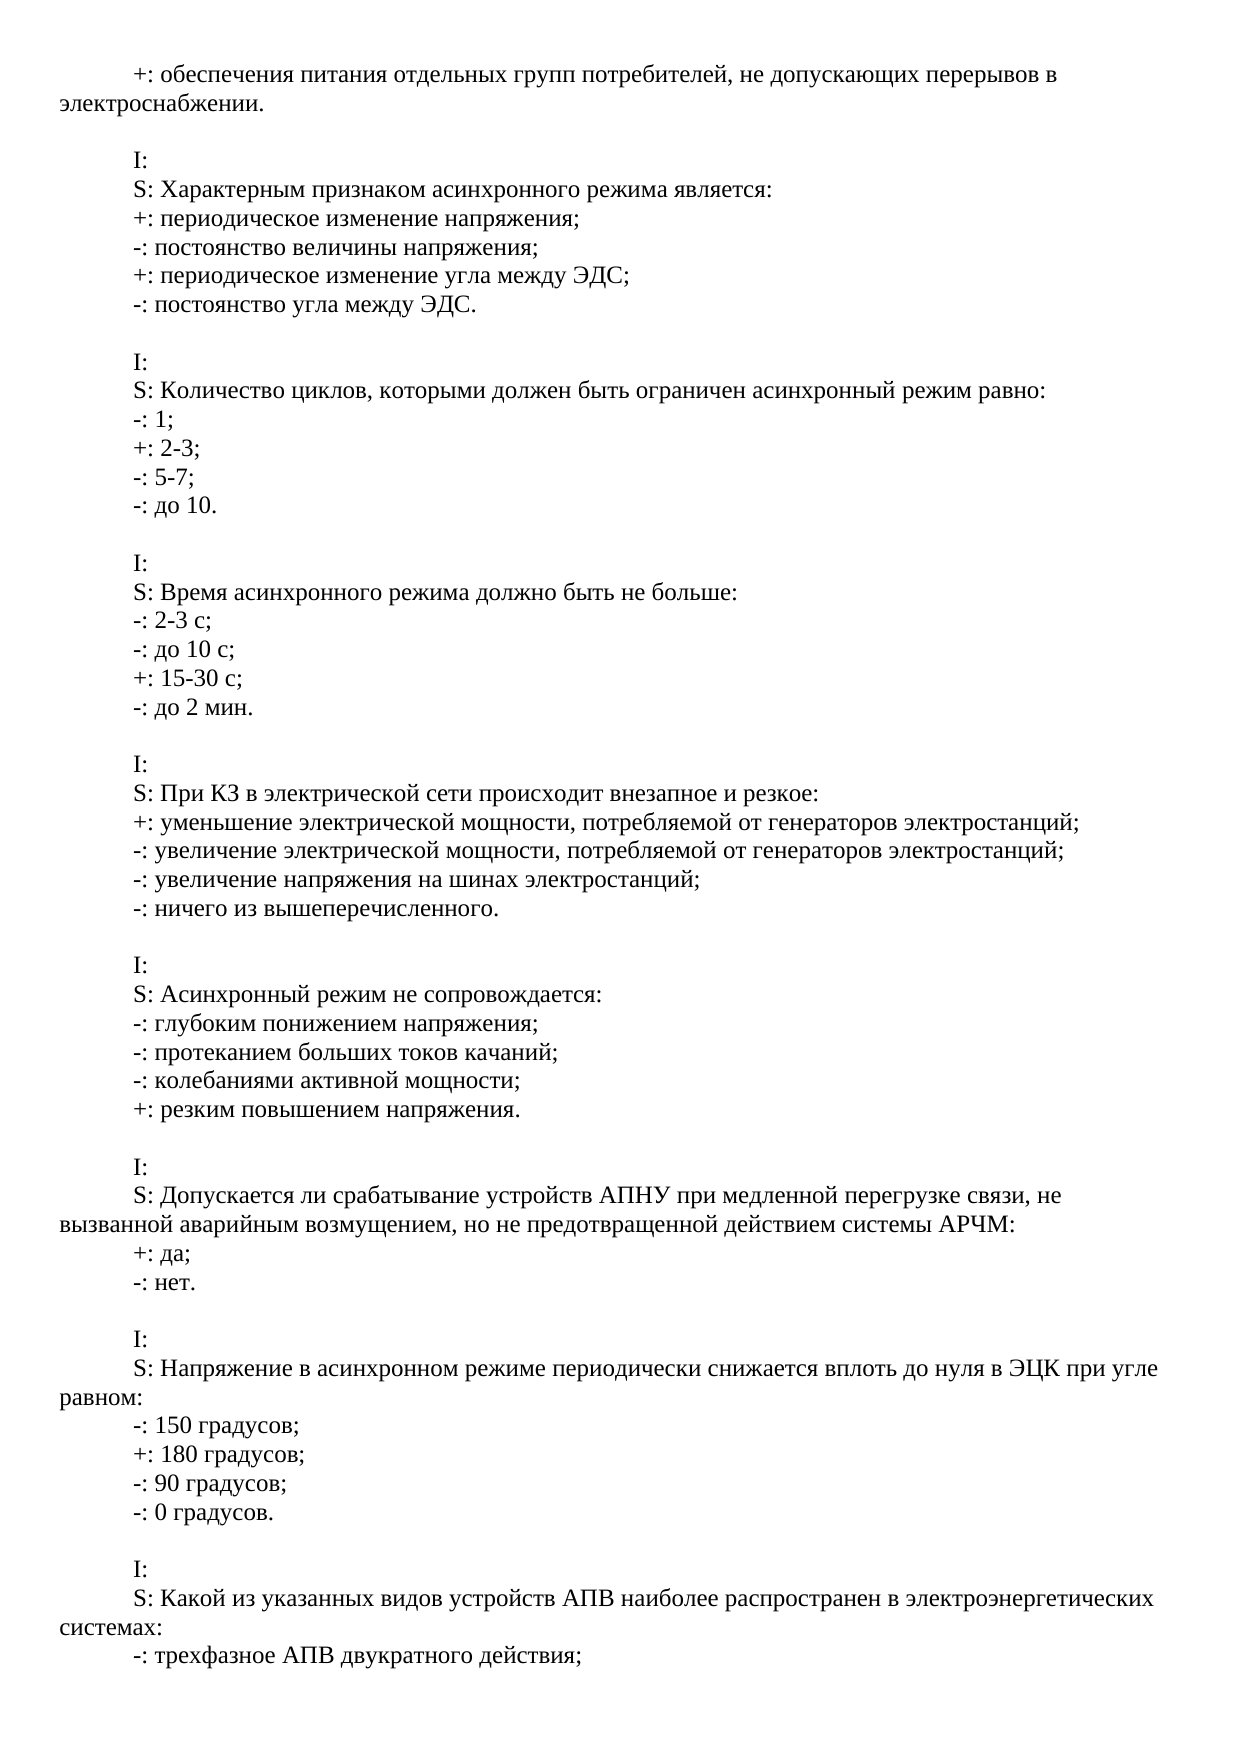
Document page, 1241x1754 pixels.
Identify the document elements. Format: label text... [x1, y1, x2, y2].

text -: постоянство величины напряжения; [59, 232, 1180, 260]
text +: периодическое изменение напряжения; [59, 203, 1180, 232]
text S: При КЗ в электрической сети происходит внезапное и резкое: [59, 778, 1180, 807]
text -: 5-7; [59, 462, 1180, 490]
text -: постоянство угла между ЭДС. [59, 289, 1180, 318]
text +: уменьшение электрической мощности, потребляемой от генераторов электростанций; [59, 807, 1180, 835]
text I: [59, 145, 1180, 174]
text -: 1; [59, 404, 1180, 433]
text +: 2-3; [59, 433, 1180, 462]
text -: 90 градусов; [59, 1468, 1180, 1497]
text -: колебаниями активной мощности; [59, 1065, 1180, 1094]
text -: до 2 мин. [59, 692, 1180, 720]
text S: Допускается ли срабатывание устройств АПНУ при медленной перегрузке связи, не вызванной аварийным возмущением, но не предотвращенной действием системы АРЧМ: [59, 1180, 1180, 1238]
text I: [59, 548, 1180, 577]
text S: Асинхронный режим не сопровождается: [59, 979, 1180, 1008]
text +: периодическое изменение угла между ЭДС; [59, 260, 1180, 289]
text -: ничего из вышеперечисленного. [59, 893, 1180, 922]
text S: Количество циклов, которыми должен быть ограничен асинхронный режим равно: [59, 375, 1180, 404]
text I: [59, 749, 1180, 778]
text I: [59, 347, 1180, 375]
text I: [59, 1554, 1180, 1583]
text S: Какой из указанных видов устройств АПВ наиболее распространен в электроэнергетических системах: [59, 1583, 1180, 1640]
text -: глубоким понижением напряжения; [59, 1008, 1180, 1037]
text +: 15-30 с; [59, 663, 1180, 692]
text I: [59, 1324, 1180, 1353]
text -: увеличение электрической мощности, потребляемой от генераторов электростанций; [59, 835, 1180, 864]
text -: до 10. [59, 490, 1180, 519]
text S: Характерным признаком асинхронного режима является: [59, 174, 1180, 203]
text +: обеспечения питания отдельных групп потребителей, не допускающих перерывов в электроснабжении. [59, 59, 1180, 117]
text +: да; [59, 1238, 1180, 1267]
text -: до 10 с; [59, 634, 1180, 663]
text S: Время асинхронного режима должно быть не больше: [59, 577, 1180, 605]
text -: трехфазное АПВ двукратного действия; [59, 1640, 1180, 1669]
text -: 0 градусов. [59, 1497, 1180, 1525]
text S: Напряжение в асинхронном режиме периодически снижается вплоть до нуля в ЭЦК при угле равном: [59, 1353, 1180, 1410]
text -: 150 градусов; [59, 1410, 1180, 1439]
text I: [59, 950, 1180, 979]
text I: [59, 1152, 1180, 1180]
text -: протеканием больших токов качаний; [59, 1037, 1180, 1065]
text +: резким повышением напряжения. [59, 1094, 1180, 1123]
text -: увеличение напряжения на шинах электростанций; [59, 864, 1180, 893]
text -: 2-3 с; [59, 605, 1180, 634]
text +: 180 градусов; [59, 1439, 1180, 1468]
text -: нет. [59, 1267, 1180, 1295]
